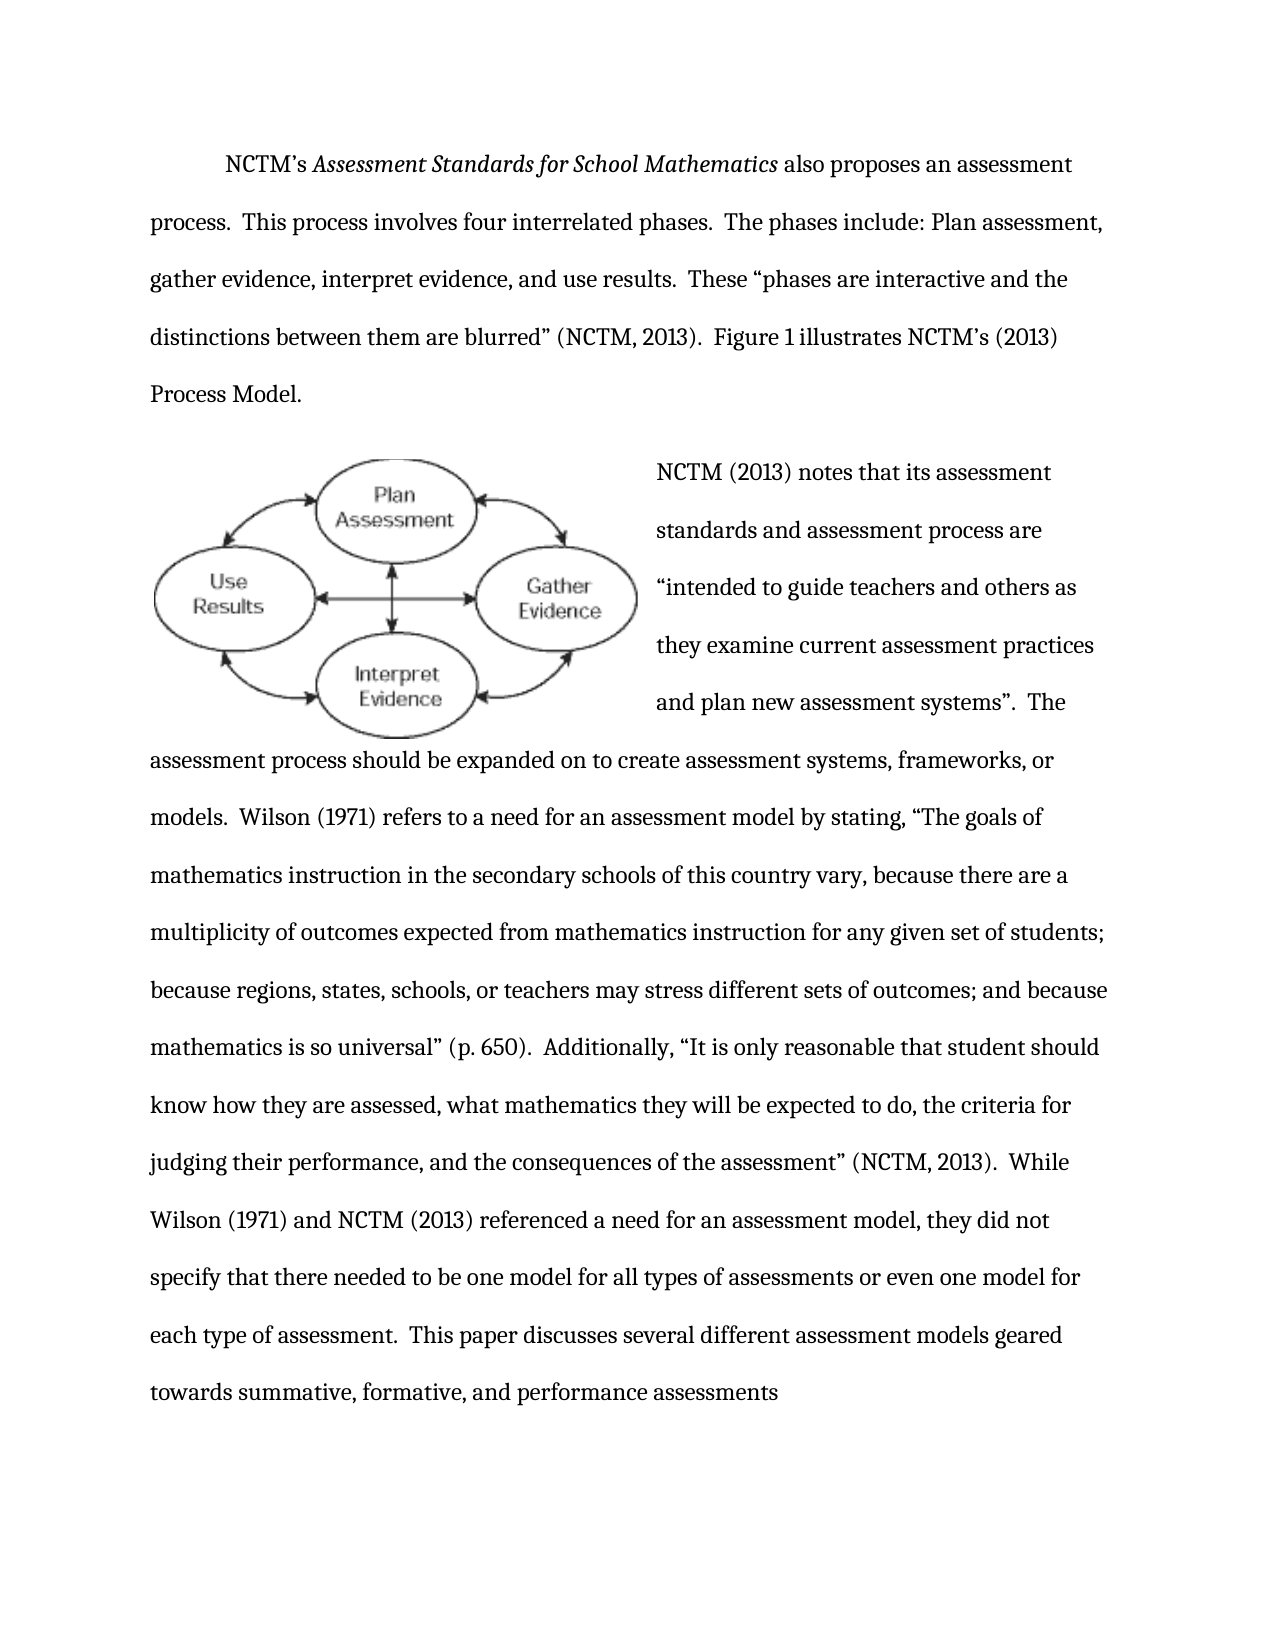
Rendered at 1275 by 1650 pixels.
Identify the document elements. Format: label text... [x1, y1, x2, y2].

picture [154, 459, 638, 739]
text NCTM (2013) notes that its assessment standards and assessment process are “intended to guide teachers and others as they examine current assessment practices and plan new assessment systems”. The assessment process should be expanded on to create assessment systems, frameworks, or models. Wilson (1971) refers to a need for an assessment model by stating, “The goals of mathematics instruction in the secondary schools of this country vary, because there are a multiplicity of outcomes expected from mathematics instruction for any given set of students; because regions, states, schools, or teachers may stress different sets of outcomes; and because mathematics is so universal” (p. 650). Additionally, “It is only reasonable that student should know how they are assessed, what mathematics they will be expected to do, the criteria for judging their performance, and the consequences of the assessment” (NCTM, 2013). While Wilson (1971) and NCTM (2013) referenced a need for an assessment model, they did not specify that there needed to be one model for all types of assessments or even one model for each type of assessment. This paper discusses several different assessment models geared towards summative, formative, and performance assessments [150, 458, 1125, 1407]
text NCTM’s Assessment Standards for School Mathematics also proposes an assessment process. This process involves four interrelated phases. The phases include: Plan assessment, gather evidence, interpret evidence, and use results. These “phases are interactive and the distinctions between them are blurred” (NCTM, 2013). Figure 1 illustrates NCTM’s (2013) Process Model. [150, 150, 1125, 409]
